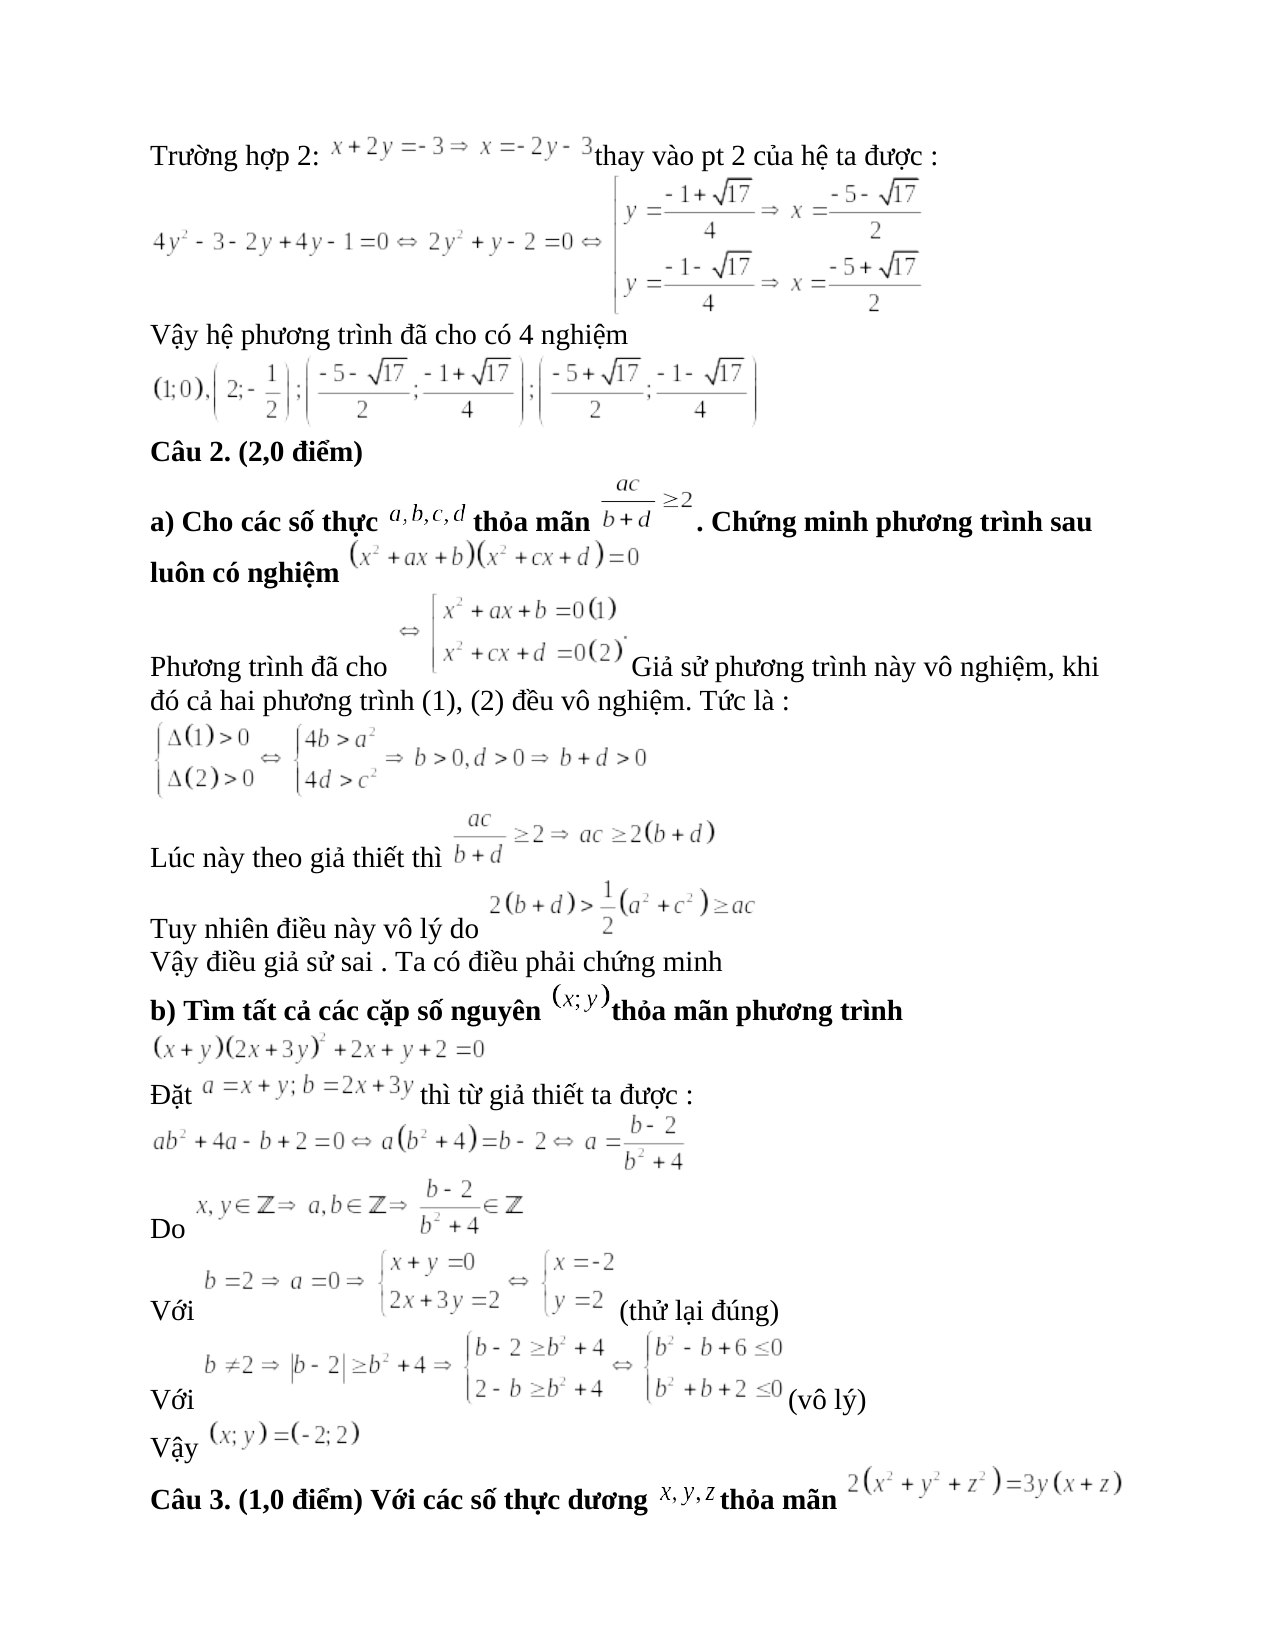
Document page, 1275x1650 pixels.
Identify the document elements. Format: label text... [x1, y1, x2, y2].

text Trường hợp 2: thay vào pt 2 của hệ ta được : [150, 133, 1125, 317]
text Câu 3. (1,0 điểm) Với các số thực dương thỏa mãn [150, 1464, 1125, 1516]
text Vậy điều giả sử sai . Ta có điều phải chứng minh [150, 944, 1125, 978]
text b) Tìm tất cả các cặp số nguyên thỏa mãn phương trình [150, 978, 1125, 1072]
text Với (thử lại đúng) [150, 1245, 1125, 1326]
text Lúc này theo giả thiết thì [150, 804, 1125, 874]
text Do [150, 1175, 1125, 1245]
text Với (vô lý) [150, 1326, 1125, 1416]
text Đặt thì từ giả thiết ta được : [150, 1072, 1125, 1111]
text Phương trình đã cho Giả sử phương trình này vô nghiệm, khi đó cả hai phương trình (1), (2) đều vô nghiệm. Tức là : [150, 589, 1125, 716]
text Vậy [150, 1416, 1125, 1464]
text Vậy hệ phương trình đã cho có 4 nghiệm [150, 317, 1125, 351]
text Tuy nhiên điều này vô lý do [150, 874, 1125, 944]
text a) Cho các số thực thỏa mãn . Chứng minh phương trình sau luôn có nghiệm [150, 467, 1125, 589]
text Câu 2. (2,0 điểm) [150, 434, 1125, 467]
